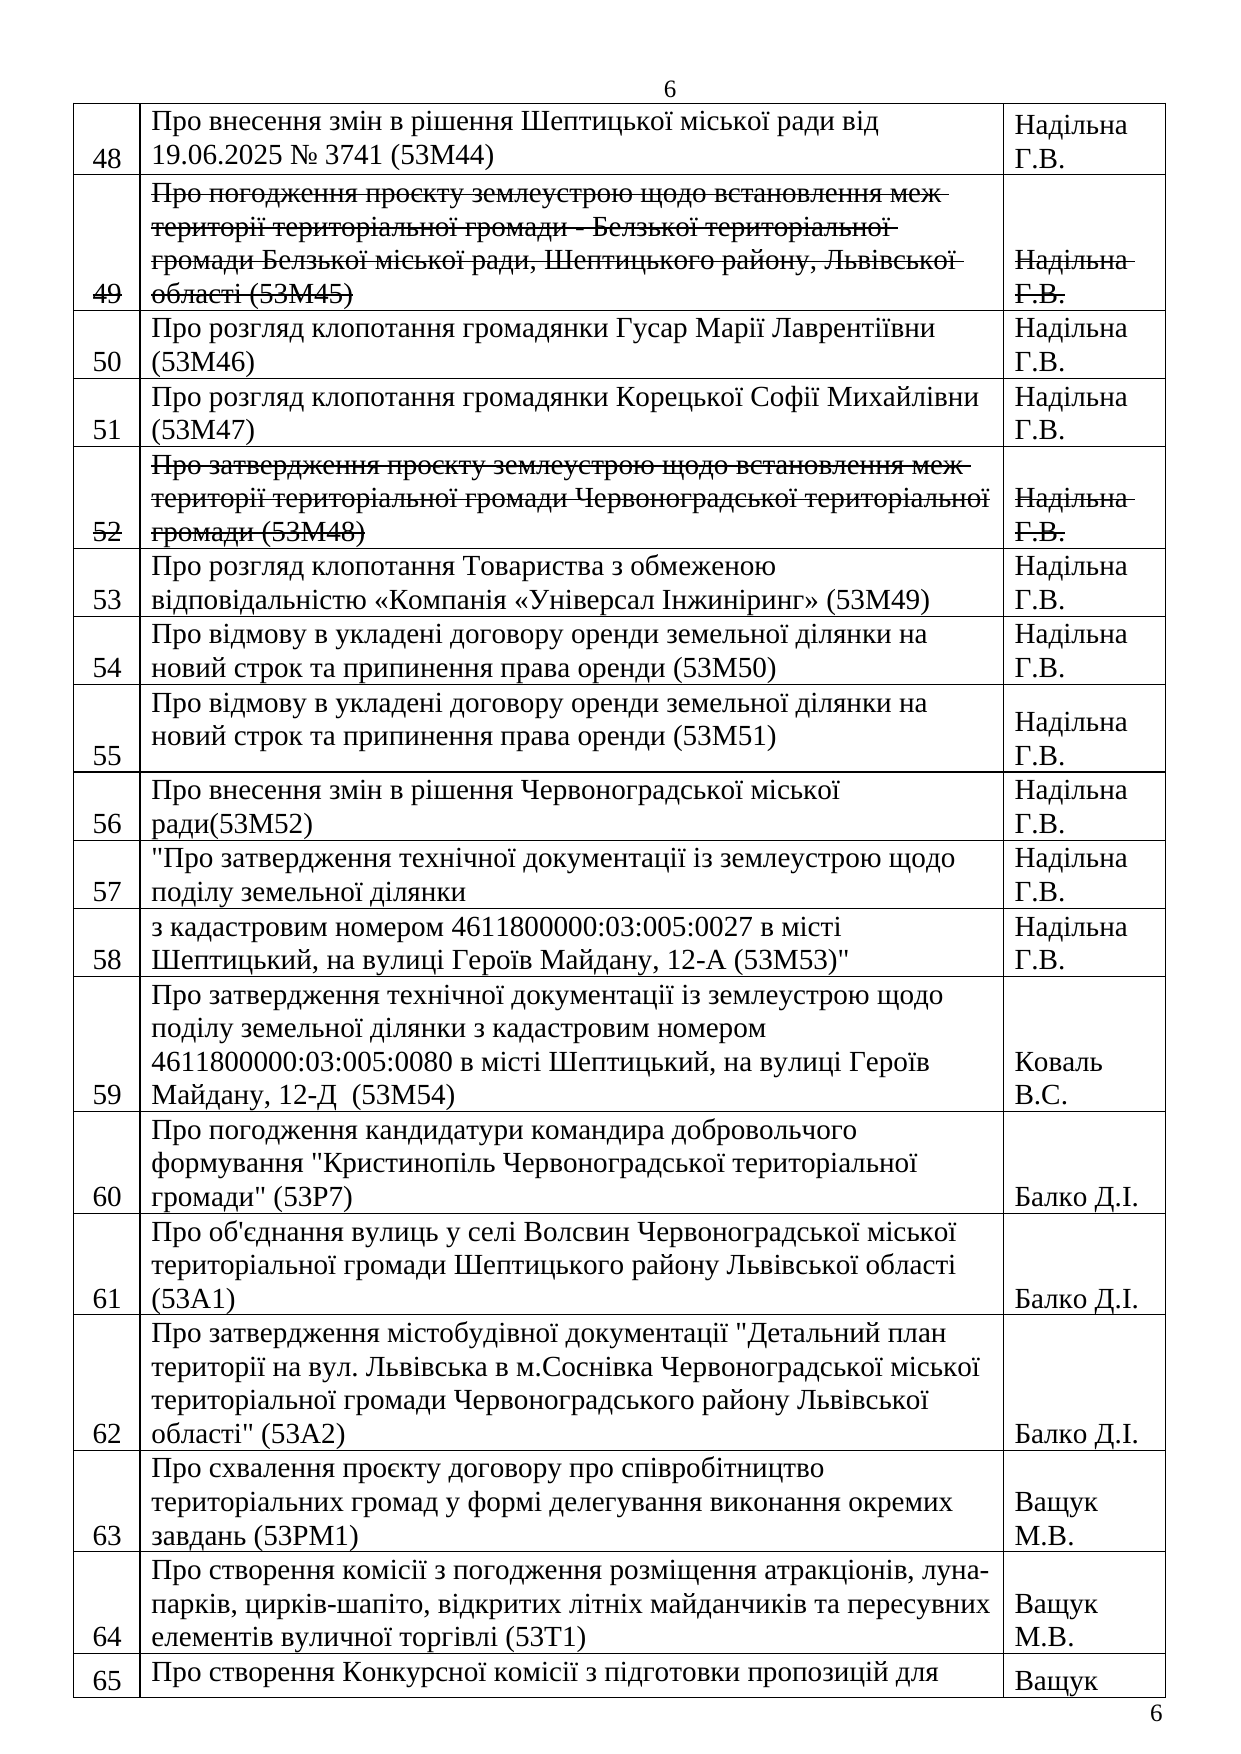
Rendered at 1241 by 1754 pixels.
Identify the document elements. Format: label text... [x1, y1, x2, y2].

table_cell Балко Д.І. [1004, 1315, 1165, 1449]
table_cell 55 [74, 685, 139, 771]
table_cell Про внесення змін в рішення Червоноградської міської ради(53М52) [141, 773, 1003, 839]
table_cell Про відмову в укладені договору оренди земельної ділянки на новий строк та припинення права оренди (53М51) [141, 685, 1003, 771]
table_cell Про внесення змін в рішення Шептицької міської ради від 19.06.2025 № 3741 (53М44) [141, 104, 1003, 174]
table_cell Ващук М.В. [1004, 1552, 1165, 1653]
table_cell 57 [74, 841, 139, 908]
table_cell 53 [74, 549, 139, 616]
table_cell Про схвалення проєкту договору про співробітництво територіальних громад у формі делегування виконання окремих завдань (53РМ1) [141, 1451, 1003, 1551]
table_cell Про погодження проєкту землеустрою щодо встановлення меж території територіальної громади - Белзької територіальної громади Белзької міської ради, Шептицького району, Львівської області (53М45) [141, 175, 1003, 309]
table_cell Про затвердження проєкту землеустрою щодо встановлення меж території територіальної громади Червоноградської територіальної громади (53М48) [141, 447, 1003, 547]
table_cell Про затвердження технічної документації із землеустрою щодо поділу земельної ділянки з кадастровим номером 4611800000:03:005:0080 в місті Шептицький, на вулиці Героїв Майдану, 12-Д (53М54) [141, 977, 1003, 1111]
table_cell 50 [74, 311, 139, 378]
table_cell 61 [74, 1214, 139, 1314]
table_cell Надільна Г.В. [1004, 549, 1165, 616]
table_cell Ващук М.В. [1004, 1654, 1165, 1697]
table_cell Про затвердження містобудівної документації "Детальний план території на вул. Львівська в м.Соснівка Червоноградської міської територіальної громади Червоноградського району Львівської області" (53А2) [141, 1315, 1003, 1449]
table_cell Надільна Г.В. [1004, 617, 1165, 684]
table_cell 64 [74, 1552, 139, 1653]
table_cell Надільна Г.В. [1004, 773, 1165, 839]
table_cell 48 [74, 104, 139, 174]
table_cell 59 [74, 977, 139, 1111]
table_cell Про розгляд клопотання громадянки Гусар Марії Лаврентіївни (53М46) [141, 311, 1003, 378]
table_cell Балко Д.І. [1004, 1112, 1165, 1213]
table_cell Про створення комiсiї з погодження розмiщення атракцiонiв, луна-паркiв, циркiв-шапiто, вiдкритих лiтнiх майданчикiв та пересувних елементiв вуличної торгiвлi (53Т1) [141, 1552, 1003, 1653]
table_cell з кадастровим номером 4611800000:03:005:0027 в місті Шептицький, на вулиці Героїв Майдану, 12-А (53М53)" [141, 909, 1003, 976]
table_cell 56 [74, 773, 139, 839]
table_cell 54 [74, 617, 139, 684]
table_cell 62 [74, 1315, 139, 1449]
table_cell Про погодження кандидатури командира добровольчого формування "Кристинопіль Червоноградської територіальної громади" (53Р7) [141, 1112, 1003, 1213]
table_cell Про відмову в укладені договору оренди земельної ділянки на новий строк та припинення права оренди (53М50) [141, 617, 1003, 684]
table_cell 60 [74, 1112, 139, 1213]
table_cell Про розгляд клопотання Товариства з обмеженою відповідальністю «Компанія «Універсал Інжиніринг» (53М49) [141, 549, 1003, 616]
table_cell 65 [74, 1654, 139, 1697]
table_cell 51 [74, 379, 139, 446]
table_cell 52 [74, 447, 139, 547]
table_cell 49 [74, 175, 139, 309]
table_cell 63 [74, 1451, 139, 1551]
table_cell Балко Д.І. [1004, 1214, 1165, 1314]
table_cell Надільна Г.В. [1004, 104, 1165, 174]
table_cell Про об'єднання вулиць у селі Волсвин Червоноградської міської територіальної громади Шептицького району Львівської області (53А1) [141, 1214, 1003, 1314]
table_cell Надільна Г.В. [1004, 311, 1165, 378]
table_cell Надільна Г.В. [1004, 175, 1165, 309]
table_cell Надільна Г.В. [1004, 909, 1165, 976]
table_cell Коваль В.С. [1004, 977, 1165, 1111]
table_cell Про розгляд клопотання громадянки Корецької Софії Михайлівни (53М47) [141, 379, 1003, 446]
table_cell 58 [74, 909, 139, 976]
table_cell Ващук М.В. [1004, 1451, 1165, 1551]
table_cell Надільна Г.В. [1004, 841, 1165, 908]
table_cell Надільна Г.В. [1004, 447, 1165, 547]
table_cell Надільна Г.В. [1004, 379, 1165, 446]
table_cell Надільна Г.В. [1004, 685, 1165, 771]
table_cell "Про затвердження технічної документації із землеустрою щодо поділу земельної ділянки [141, 841, 1003, 908]
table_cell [141, 1654, 1003, 1697]
